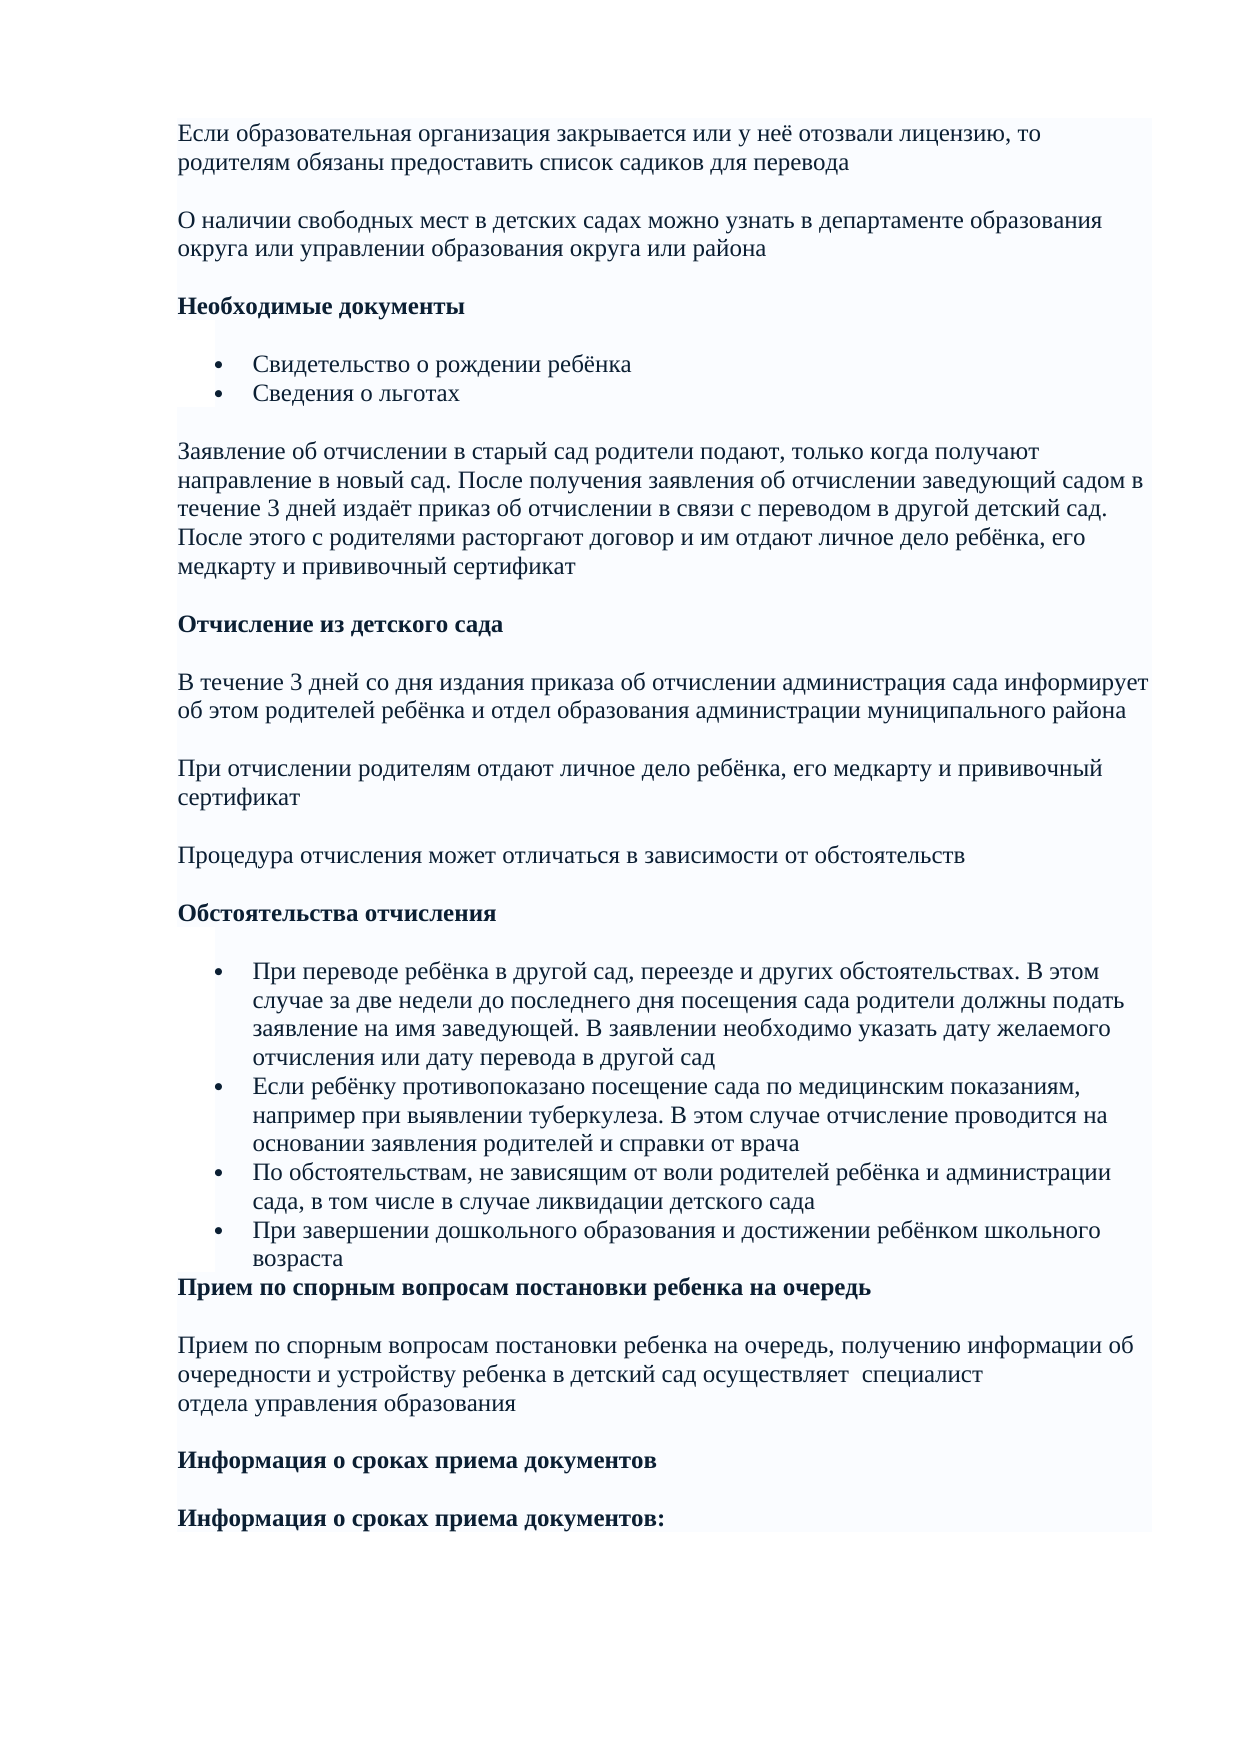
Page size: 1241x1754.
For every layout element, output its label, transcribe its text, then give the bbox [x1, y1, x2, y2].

list При переводе ребёнка в другой сад, переезде и других обстоятельствах. В этом случае за две недели до последнего дня посещения сада родители должны подать заявление на имя заведующей. В заявлении необходимо указать дату желаемого отчисления или дату перевода в другой сад [215, 956, 1152, 1071]
list По обстоятельствам, не зависящим от воли родителей ребёнка и администрации сада, в том числе в случае ликвидации детского сада [215, 1157, 1152, 1215]
list Сведения о льготах [215, 378, 1152, 407]
text Обстоятельства отчисления [177, 898, 1152, 927]
text При отчислении родителям отдают личное дело ребёнка, его медкарту и прививочный сертификат [177, 753, 1152, 811]
text О наличии свободных мест в детских садах можно узнать в департаменте образования округа или управлении образования округа или района [177, 205, 1152, 262]
text Отчисление из детского сада [177, 609, 1152, 638]
text Если образовательная организация закрывается или у неё отозвали лицензию, то родителям обязаны предоставить список садиков для перевода [177, 118, 1152, 176]
text Прием по спорным вопросам постановки ребенка на очередь, получению информации об очередности и устройству ребенка в детский сад осуществляет специалист отдела управления образования [177, 1330, 1152, 1416]
text Процедура отчисления может отличаться в зависимости от обстоятельств [177, 840, 1152, 869]
text Прием по спорным вопросам постановки ребенка на очередь [177, 1272, 1152, 1301]
text Необходимые документы [177, 291, 1152, 320]
text Информация о сроках приема документов: [177, 1503, 1152, 1532]
list Свидетельство о рождении ребёнка [215, 349, 1152, 378]
text Информация о сроках приема документов [177, 1446, 1152, 1474]
list При завершении дошкольного образования и достижении ребёнком школьного возраста [215, 1215, 1152, 1272]
text В течение 3 дней со дня издания приказа об отчислении администрация сада информирует об этом родителей ребёнка и отдел образования администрации муниципального района [177, 667, 1152, 724]
list Если ребёнку противопоказано посещение сада по медицинским показаниям, например при выявлении туберкулеза. В этом случае отчисление проводится на основании заявления родителей и справки от врача [215, 1071, 1152, 1157]
text Заявление об отчислении в старый сад родители подают, только когда получают направление в новый сад. После получения заявления об отчислении заведующий садом в течение 3 дней издаёт приказ об отчислении в связи с переводом в другой детский сад. После этого с родителями расторгают договор и им отдают личное дело ребёнка, его медкарту и прививочный сертификат [177, 436, 1152, 580]
